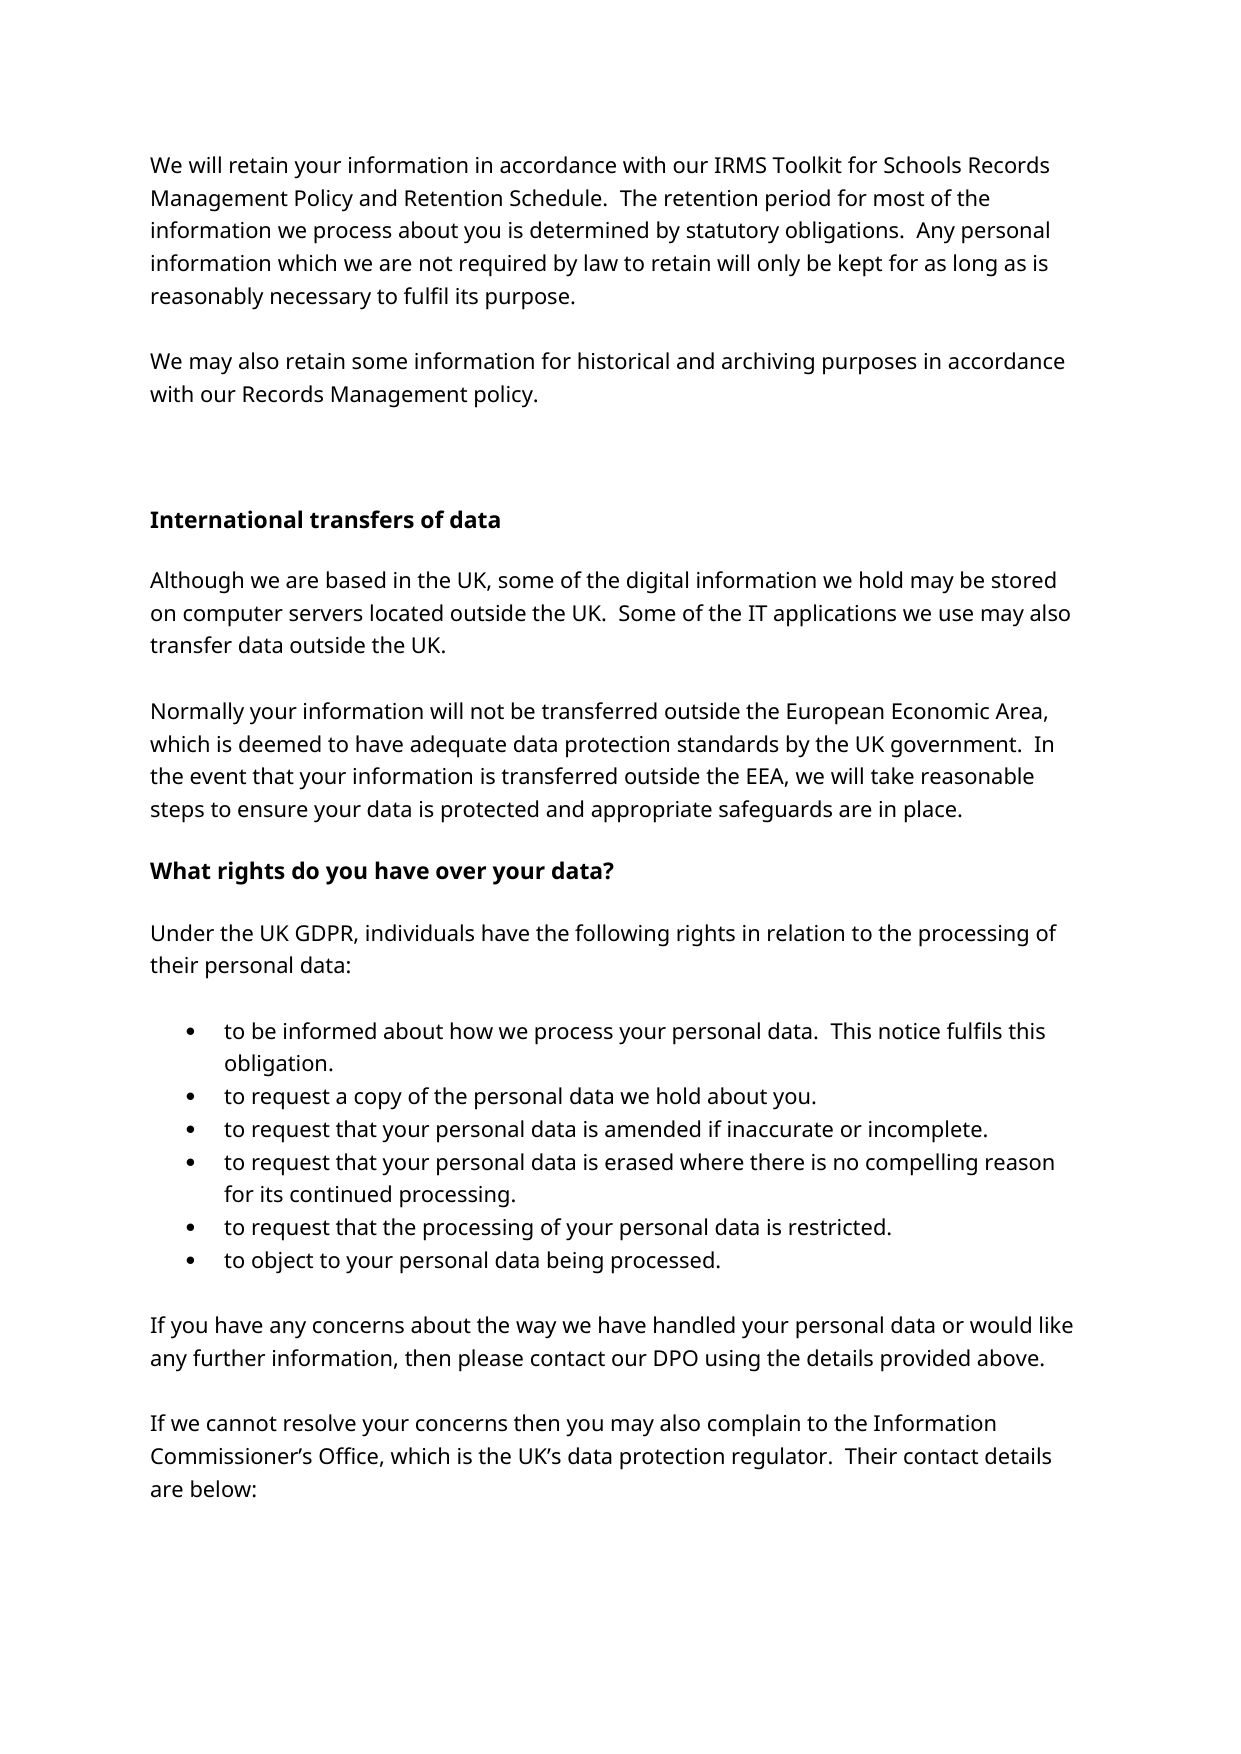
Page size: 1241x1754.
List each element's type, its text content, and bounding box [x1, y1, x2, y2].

text If you have any concerns about the way we have handled your personal data or would like any further information, then please contact our DPO using the details provided above. [150, 1310, 1090, 1373]
list to be informed about how we process your personal data. This notice fulfils this obligation. [187, 1016, 1090, 1078]
text Normally your information will not be transferred outside the European Economic Area, which is deemed to have adequate data protection standards by the UK government. In the event that your information is transferred outside the EEA, we will take reasonable steps to ensure your data is protected and appropriate safeguards are in place. [150, 696, 1090, 824]
list to request that your personal data is erased where there is no compelling reason for its continued processing. [187, 1147, 1090, 1209]
list to request that your personal data is amended if inaccurate or incomplete. [187, 1114, 1090, 1144]
text If we cannot resolve your concerns then you may also complain to the Information Commissioner’s Office, which is the UK’s data protection regulator. Their contact details are below: [150, 1408, 1090, 1503]
text Although we are based in the UK, some of the digital information we hold may be stored on computer servers located outside the UK. Some of the IT applications we use may also transfer data outside the UK. [150, 565, 1090, 660]
list to request that the processing of your personal data is restricted. [187, 1212, 1090, 1242]
text We will retain your information in accordance with our IRMS Toolkit for Schools Records Management Policy and Retention Schedule. The retention period for most of the information we process about you is determined by statutory obligations. Any personal information which we are not required by law to retain will only be kept for as long as is reasonably necessary to fulfil its purpose. [150, 150, 1090, 311]
subtitle International transfers of data [150, 504, 1090, 535]
list to object to your personal data being processed. [187, 1245, 1090, 1274]
text Under the UK GDPR, individuals have the following rights in relation to the processing of their personal data: [150, 918, 1090, 980]
list to request a copy of the personal data we hold about you. [187, 1081, 1090, 1111]
subtitle What rights do you have over your data? [150, 855, 1090, 886]
text We may also retain some information for historical and archiving purposes in accordance with our Records Management policy. [150, 346, 1090, 409]
